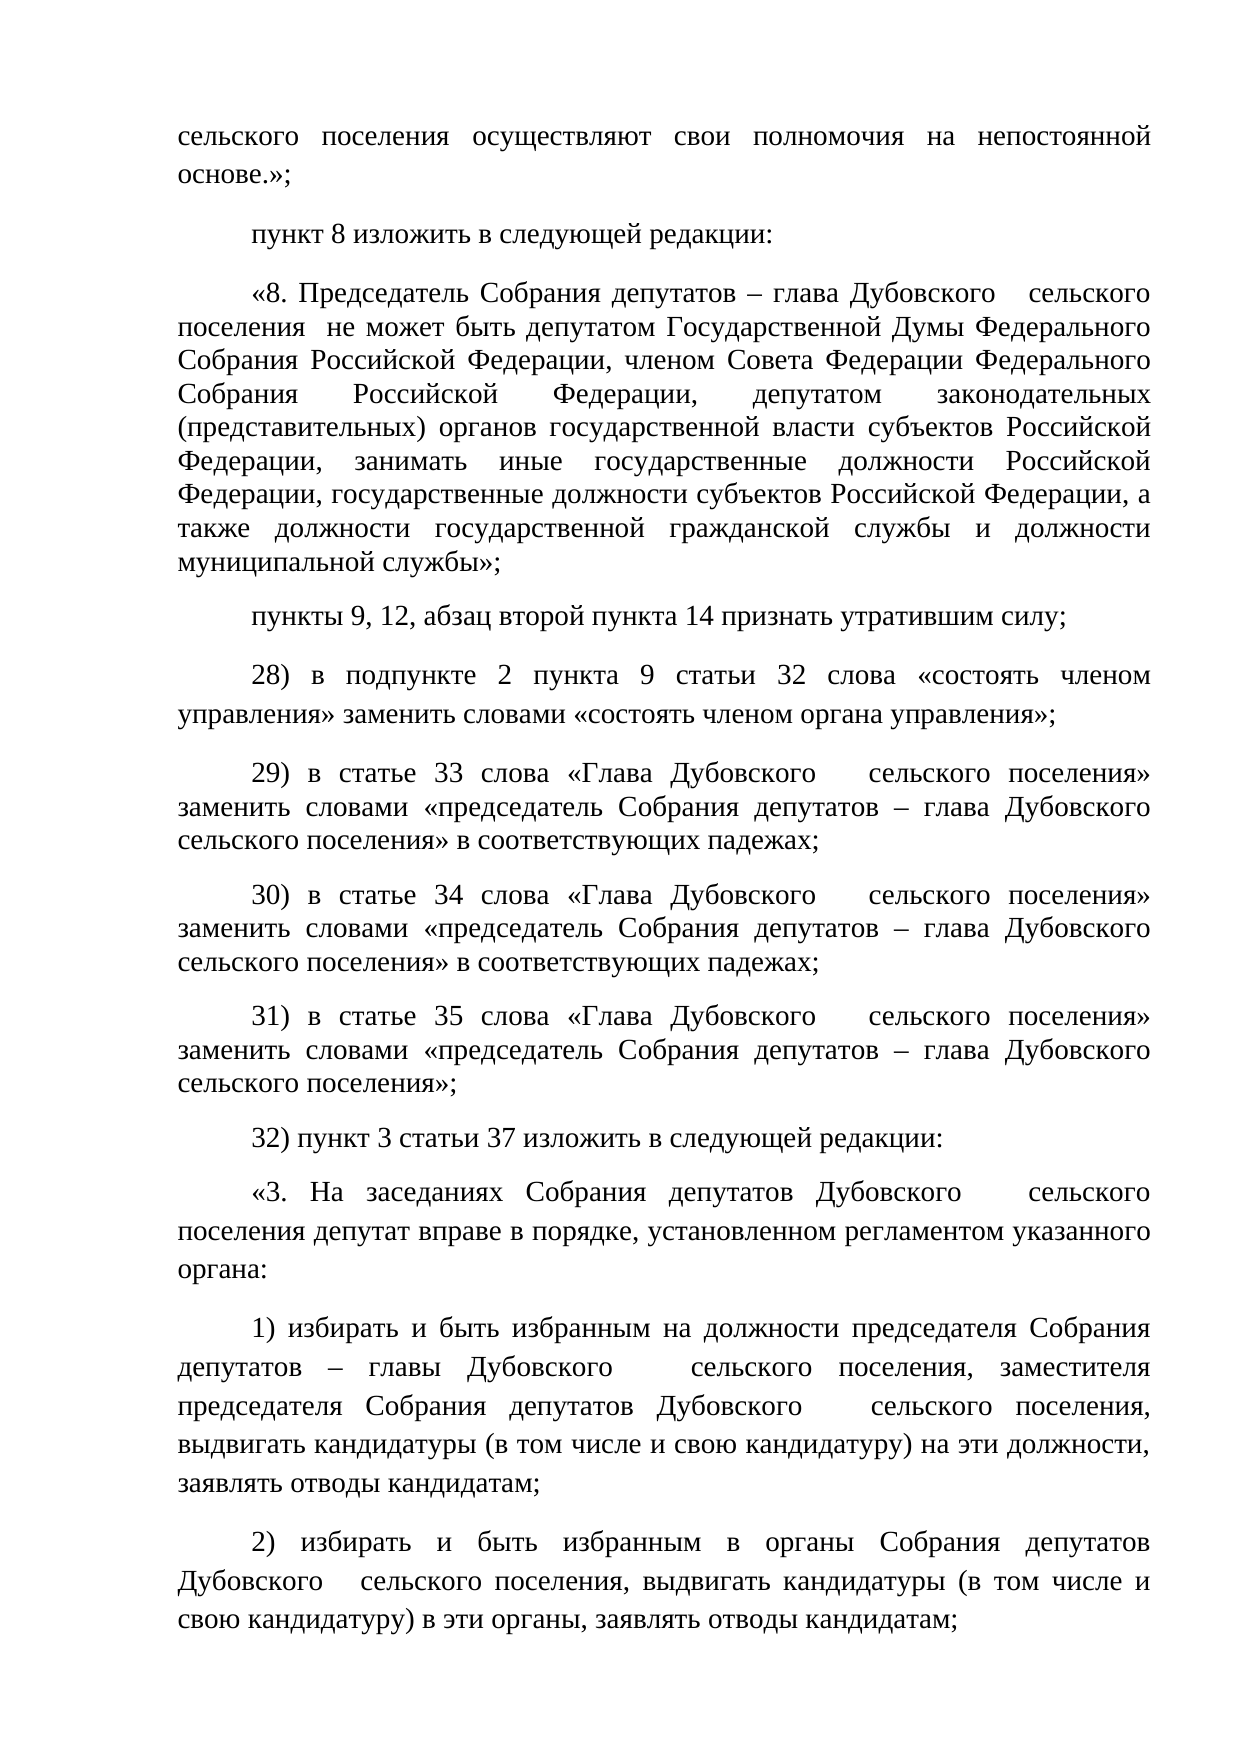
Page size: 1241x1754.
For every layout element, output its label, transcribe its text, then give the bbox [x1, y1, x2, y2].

text 31) в статье 35 слова «Глава Дубовского сельского поселения» заменить словами «председатель Собрания депутатов – глава Дубовского сельского поселения»; [177, 998, 1152, 1099]
text пункты 9, 12, абзац второй пункта 14 признать утратившим силу; [177, 598, 1152, 632]
text 29) в статье 33 слова «Глава Дубовского сельского поселения» заменить словами «председатель Собрания депутатов – глава Дубовского сельского поселения» в соответствующих падежах; [177, 755, 1152, 856]
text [177, 118, 1152, 190]
text пункт 8 изложить в следующей редакции: [177, 216, 1152, 249]
text 1) избирать и быть избранным на должности председателя Собрания депутатов – главы Дубовского сельского поселения, заместителя председателя Собрания депутатов Дубовского сельского поселения, выдвигать кандидатуры (в том числе и свою кандидатуру) на эти должности, заявлять отводы кандидатам; [177, 1311, 1152, 1498]
text «8. Председатель Собрания депутатов – глава Дубовского сельского поселения не может быть депутатом Государственной Думы Федерального Собрания Российской Федерации, членом Совета Федерации Федерального Собрания Российской Федерации, депутатом законодательных (представительных) органов государственной власти субъектов Российской Федерации, занимать иные государственные должности Российской Федерации, государственные должности субъектов Российской Федерации, а также должности государственной гражданской службы и должности муниципальной службы»; [177, 275, 1152, 577]
text 30) в статье 34 слова «Глава Дубовского сельского поселения» заменить словами «председатель Собрания депутатов – глава Дубовского сельского поселения» в соответствующих падежах; [177, 877, 1152, 977]
text 2) избирать и быть избранным в органы Собрания депутатов Дубовского сельского поселения, выдвигать кандидатуры (в том числе и свою кандидатуру) в эти органы, заявлять отводы кандидатам; [177, 1524, 1152, 1635]
text «3. На заседаниях Собрания депутатов Дубовского сельского поселения депутат вправе в порядке, установленном регламентом указанного органа: [177, 1174, 1152, 1285]
text 32) пункт 3 статьи 37 изложить в следующей редакции: [177, 1120, 1152, 1153]
text 28) в подпункте 2 пункта 9 статьи 32 слова «состоять членом управления» заменить словами «состоять членом органа управления»; [177, 657, 1152, 729]
